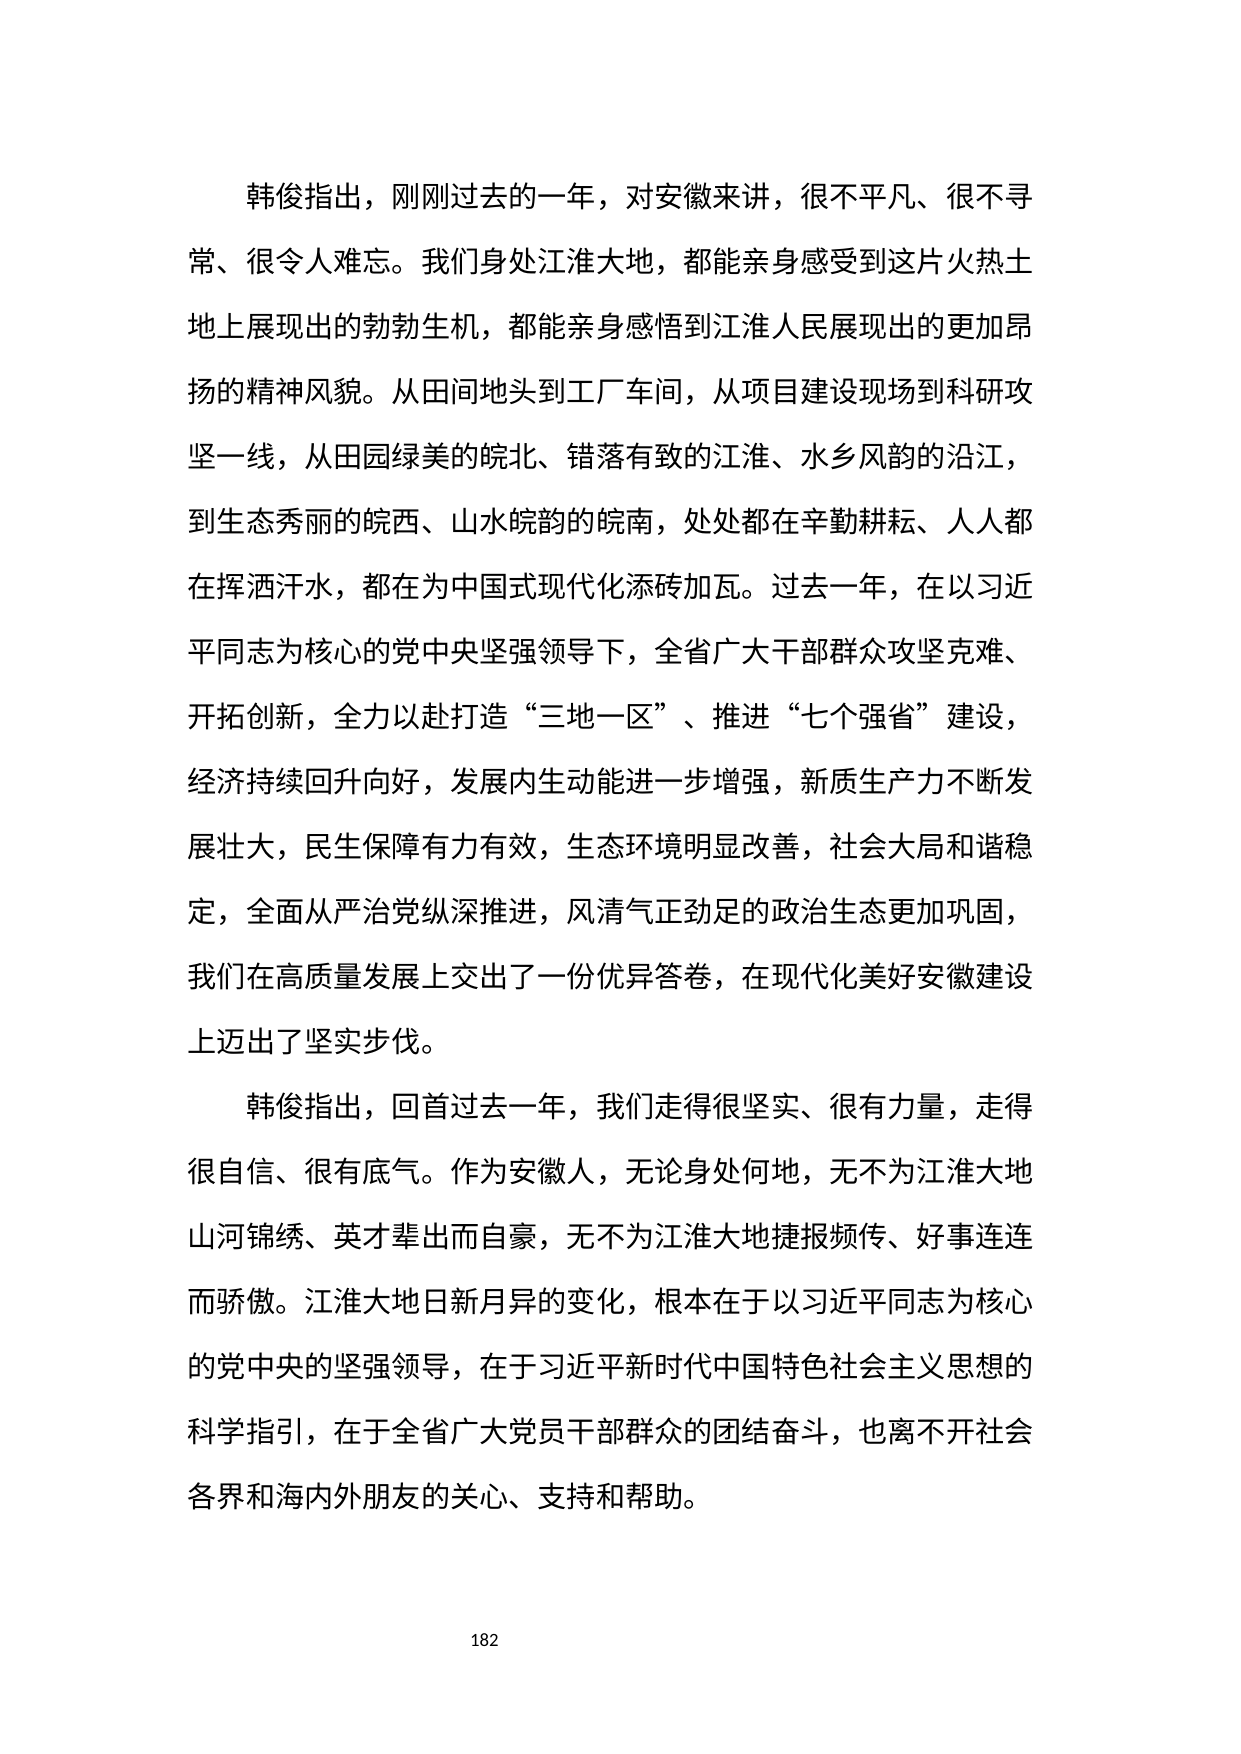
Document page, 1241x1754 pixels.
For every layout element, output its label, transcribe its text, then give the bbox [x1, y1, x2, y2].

text 韩俊指出，刚刚过去的一年，对安徽来讲，很不平凡、很不寻常、很令人难忘。我们身处江淮大地，都能亲身感受到这片火热土地上展现出的勃勃生机，都能亲身感悟到江淮人民展现出的更加昂扬的精神风貌。从田间地头到工厂车间，从项目建设现场到科研攻坚一线，从田园绿美的皖北、错落有致的江淮、水乡风韵的沿江，到生态秀丽的皖西、山水皖韵的皖南，处处都在辛勤耕耘、人人都在挥洒汗水，都在为中国式现代化添砖加瓦。过去一年，在以习近平同志为核心的党中央坚强领导下，全省广大干部群众攻坚克难、开拓创新，全力以赴打造“三地一区”、推进“七个强省”建设，经济持续回升向好，发展内生动能进一步增强，新质生产力不断发展壮大，民生保障有力有效，生态环境明显改善，社会大局和谐稳定，全面从严治党纵深推进，风清气正劲足的政治生态更加巩固，我们在高质量发展上交出了一份优异答卷，在现代化美好安徽建设上迈出了坚实步伐。 [187, 162, 1053, 1072]
text 韩俊指出，回首过去一年，我们走得很坚实、很有力量，走得很自信、很有底气。作为安徽人，无论身处何地，无不为江淮大地山河锦绣、英才辈出而自豪，无不为江淮大地捷报频传、好事连连而骄傲。江淮大地日新月异的变化，根本在于以习近平同志为核心的党中央的坚强领导，在于习近平新时代中国特色社会主义思想的科学指引，在于全省广大党员干部群众的团结奋斗，也离不开社会各界和海内外朋友的关心、支持和帮助。 [187, 1072, 1053, 1527]
